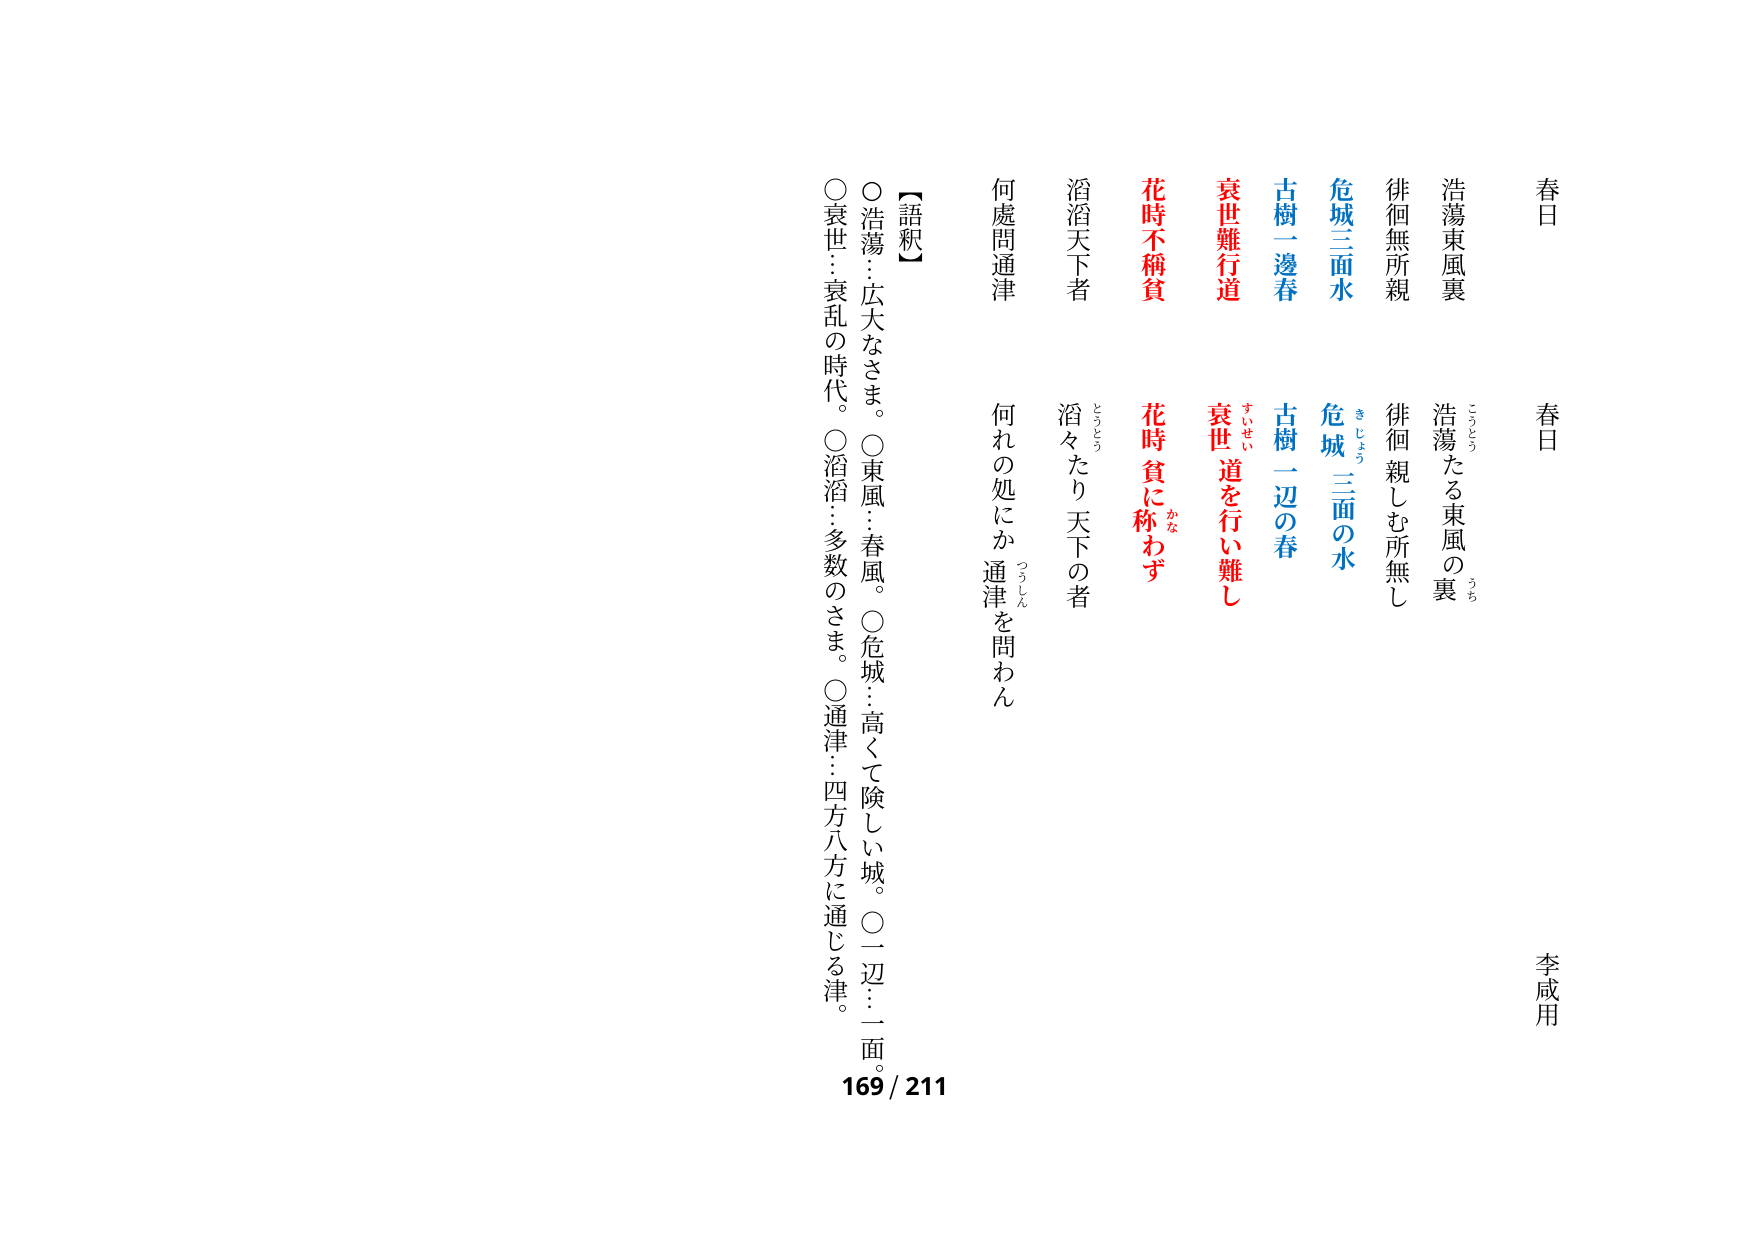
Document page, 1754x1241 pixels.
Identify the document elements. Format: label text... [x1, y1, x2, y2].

text 古樹一邊春 古樹 一辺の春 [1267, 177, 1304, 1063]
text 徘徊無所親 徘徊 親しむ所無し [1379, 177, 1417, 1063]
text 花時不稱貧 花時 貧にわず [1117, 177, 1192, 1063]
text 春日 春日 李咸用 [1529, 177, 1567, 1063]
text 【語釈】 [892, 177, 929, 1063]
text 危城三面水 三面の水 [1304, 177, 1379, 1063]
text ○浩蕩…広大なさま。○東風…春風。○危城…高くて険しい城。○一辺…一面。○衰世…衰乱の時代。○滔滔…多数のさま。○通津…四方八方に通じる津。 [817, 177, 892, 1063]
text 衰世難行道 道を行い難し [1192, 177, 1267, 1063]
text 浩蕩東風裏 たる東風の [1417, 177, 1492, 1063]
text 滔滔天下者 たり 天下の者 [1042, 177, 1117, 1063]
text 何處問通津 何れの処にか を問わん [967, 177, 1042, 1063]
